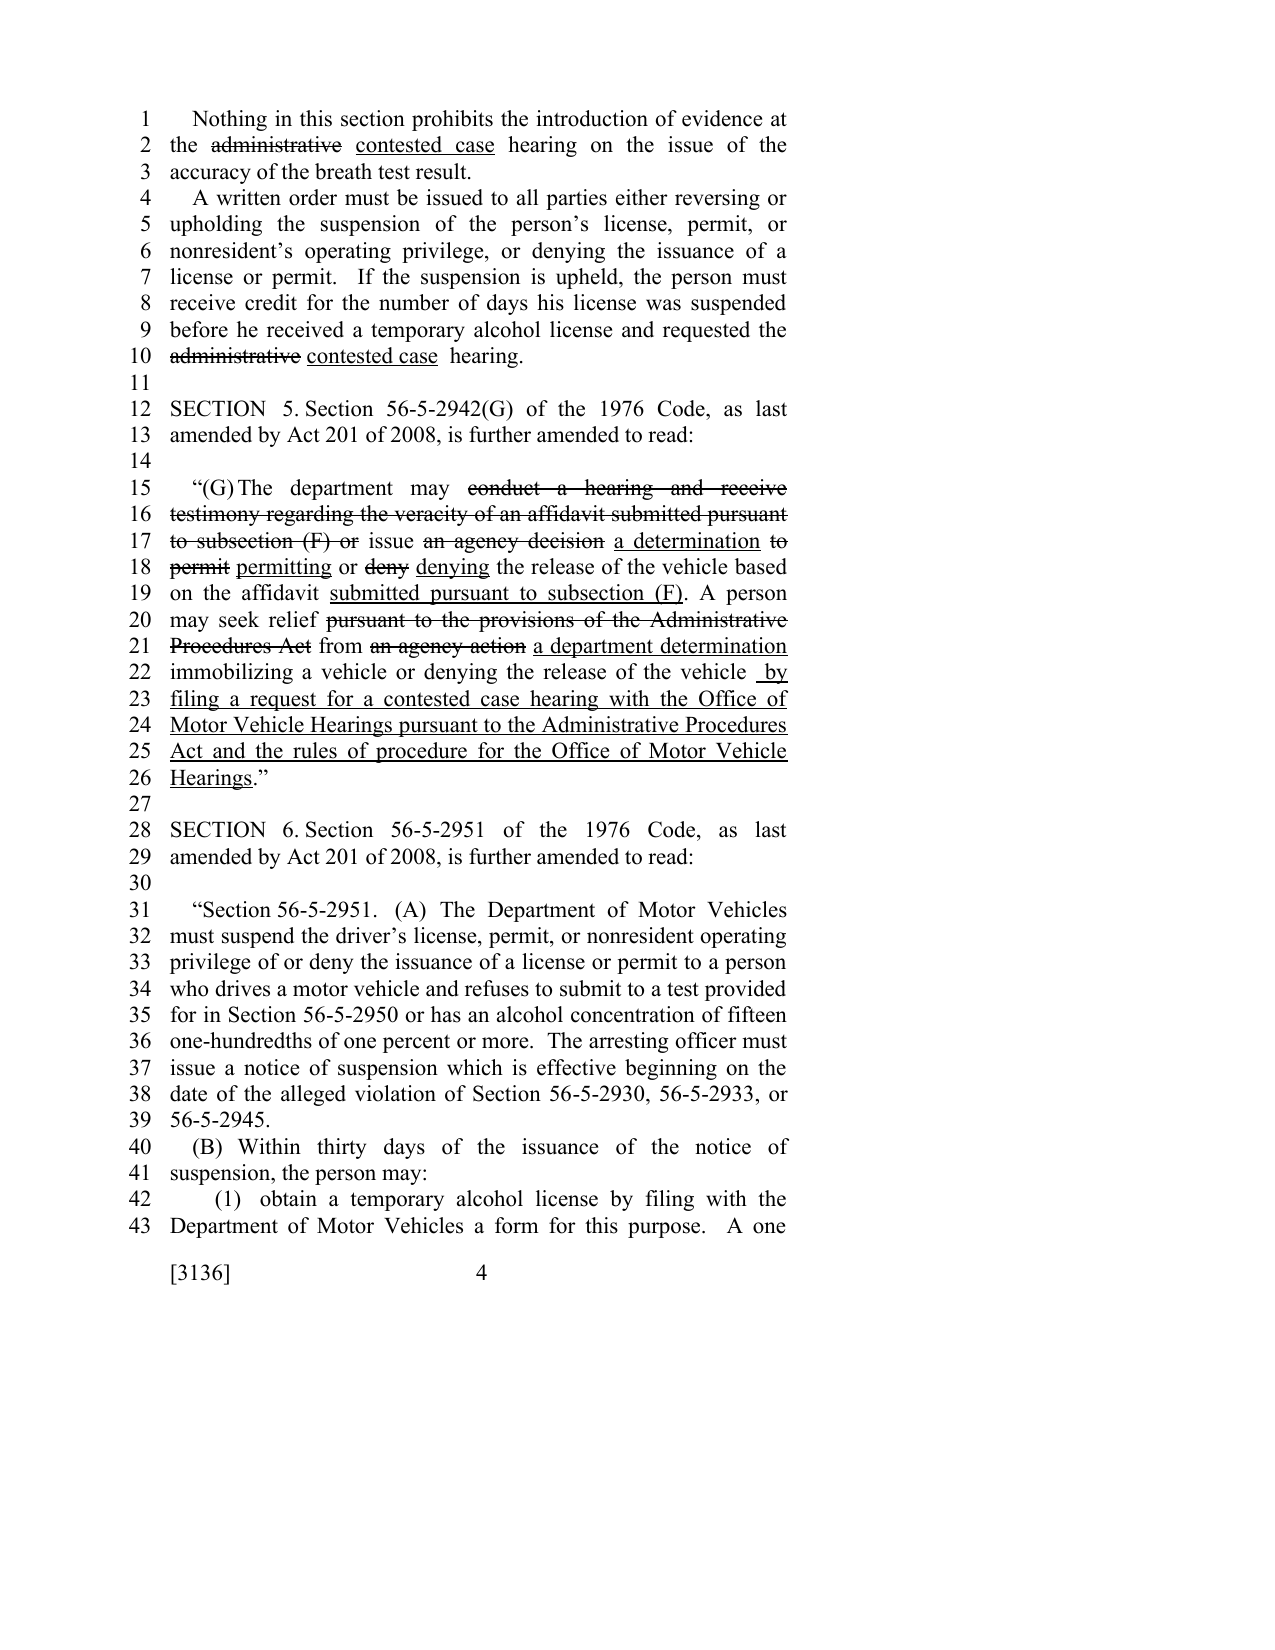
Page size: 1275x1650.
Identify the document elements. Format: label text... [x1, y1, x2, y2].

text Nothing in this section prohibits the introduction of evidence at the administrative contested case hearing on the issue of the accuracy of the breath test result. [169, 105, 787, 184]
text SECTION 6. Section 56-5-2951 of the 1976 Code, as last amended by Act 201 of 2008, is further amended to read: [169, 817, 787, 869]
text “(G) The department may conduct a hearing and receive testimony regarding the veracity of an affidavit submitted pursuant to subsection (F) or issue an agency decision a determination to permit permitting or deny denying the release of the vehicle based on the affidavit submitted pursuant to subsection (F). A person may seek relief pursuant to the provisions of the Administrative Procedures Act from an agency action a department determination immobilizing a vehicle or denying the release of the vehicle by filing a request for a contested case hearing with the Office of Motor Vehicle Hearings pursuant to the Administrative Procedures Act and the rules of procedure for the Office of Motor Vehicle Hearings.” [169, 516, 787, 708]
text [169, 1186, 787, 1238]
text SECTION 5. Section 56-5-2942(G) of the 1976 Code, as last amended by Act 201 of 2008, is further amended to read: [169, 395, 787, 448]
text “Section 56-5-2951. (A) The Department of Motor Vehicles must suspend the driver’s license, permit, or nonresident operating privilege of or deny the issuance of a license or permit to a person who drives a motor vehicle and refuses to submit to a test provided for in Section 56-5-2950 or has an alcohol concentration of fifteen one-hundredths of one percent or more. The arresting officer must issue a notice of suspension which is effective beginning on the date of the alleged violation of Section 56-5-2930, 56-5-2933, or 56-5-2945. [169, 896, 787, 1133]
text A written order must be issued to all parties either reversing or upholding the suspension of the person’s license, permit, or nonresident’s operating privilege, or denying the issuance of a license or permit. If the suspension is upheld, the person must receive credit for the number of days his license was suspended before he received a temporary alcohol license and requested the administrative contested case hearing. [169, 184, 787, 368]
text (B) Within thirty days of the issuance of the notice of suspension, the person may: [169, 1133, 787, 1186]
